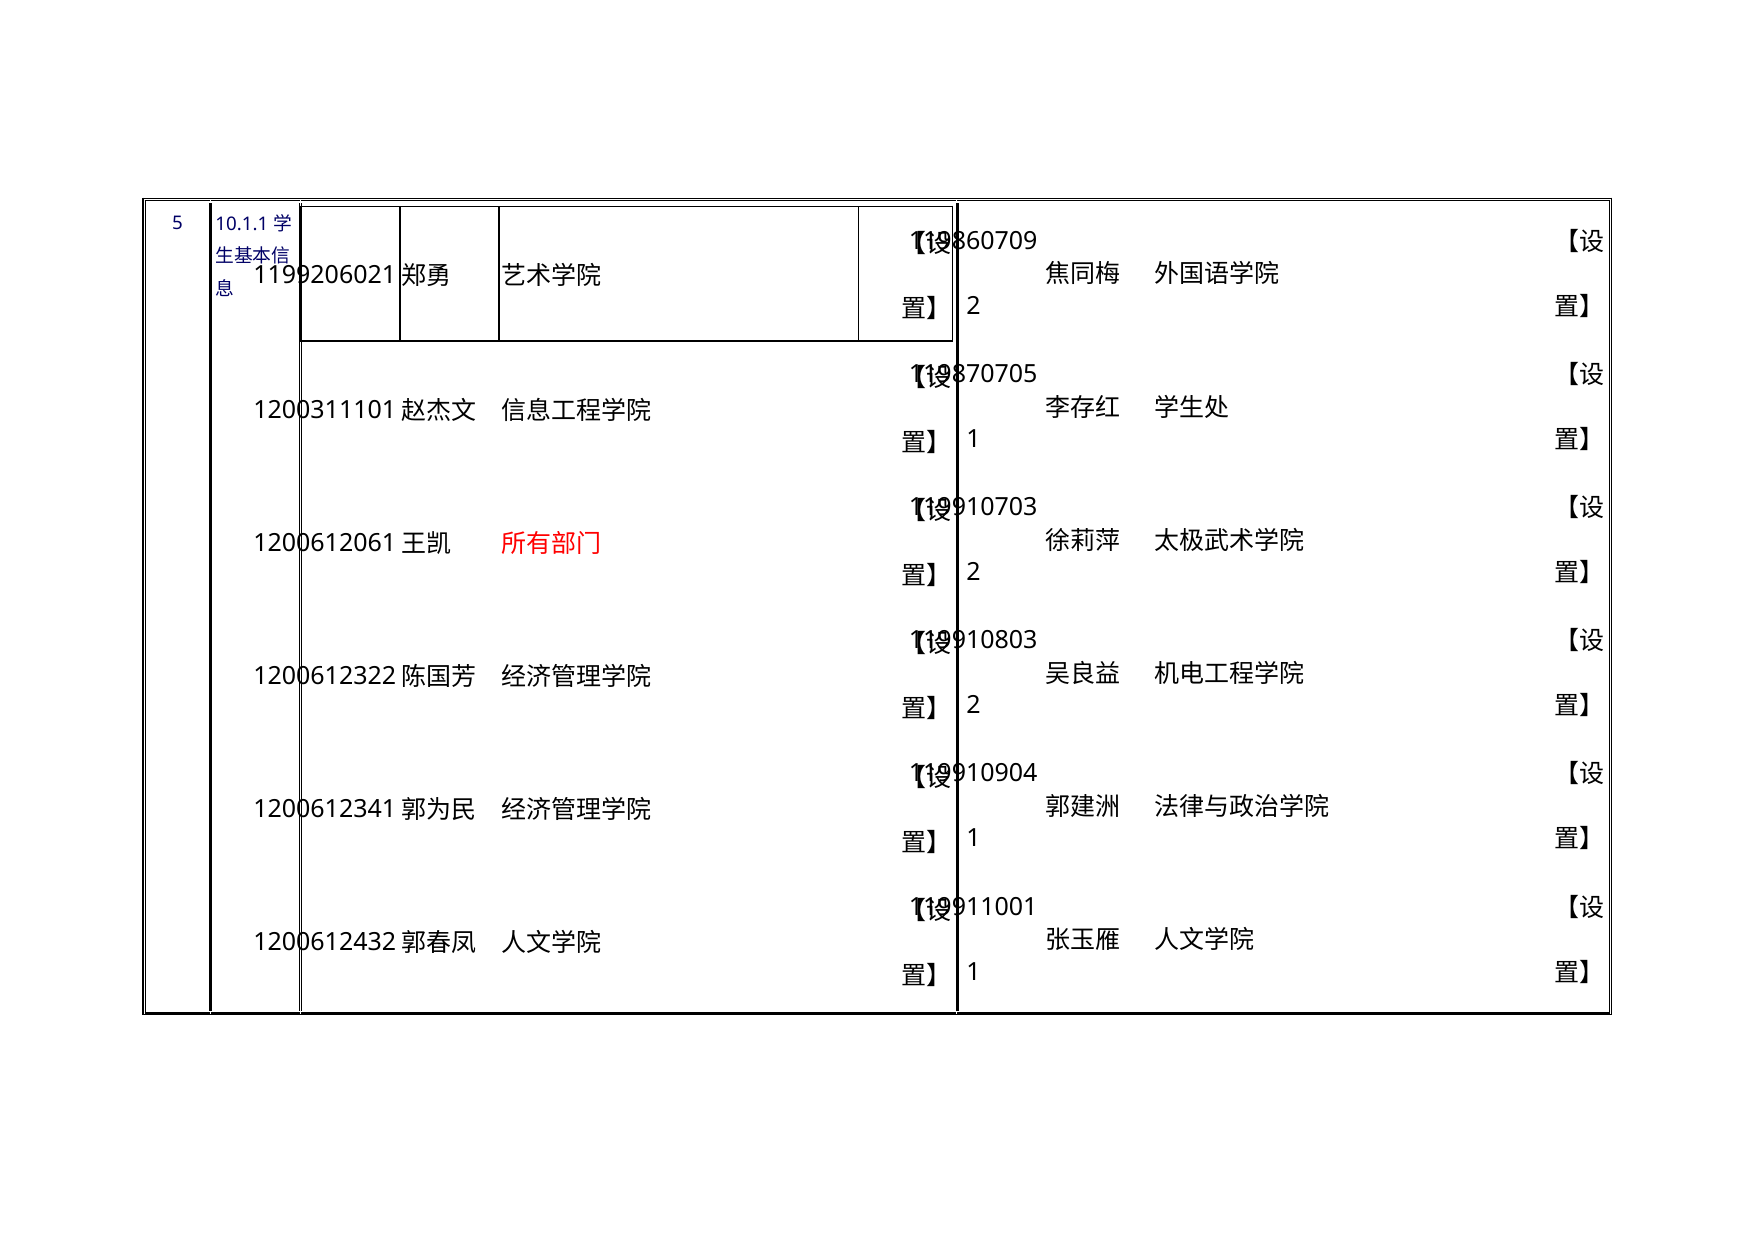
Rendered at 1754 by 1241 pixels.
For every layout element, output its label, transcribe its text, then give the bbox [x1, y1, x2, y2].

table_cell 10.1.1 学生基本信息 [210, 201, 301, 1012]
table_cell [301, 199, 957, 233]
table_cell [859, 207, 952, 340]
table_cell [957, 201, 1609, 1012]
table_cell 5 [146, 201, 210, 1012]
table_cell [302, 207, 399, 340]
table_cell [301, 248, 957, 1012]
table_cell [401, 207, 498, 340]
table_cell [500, 207, 858, 340]
